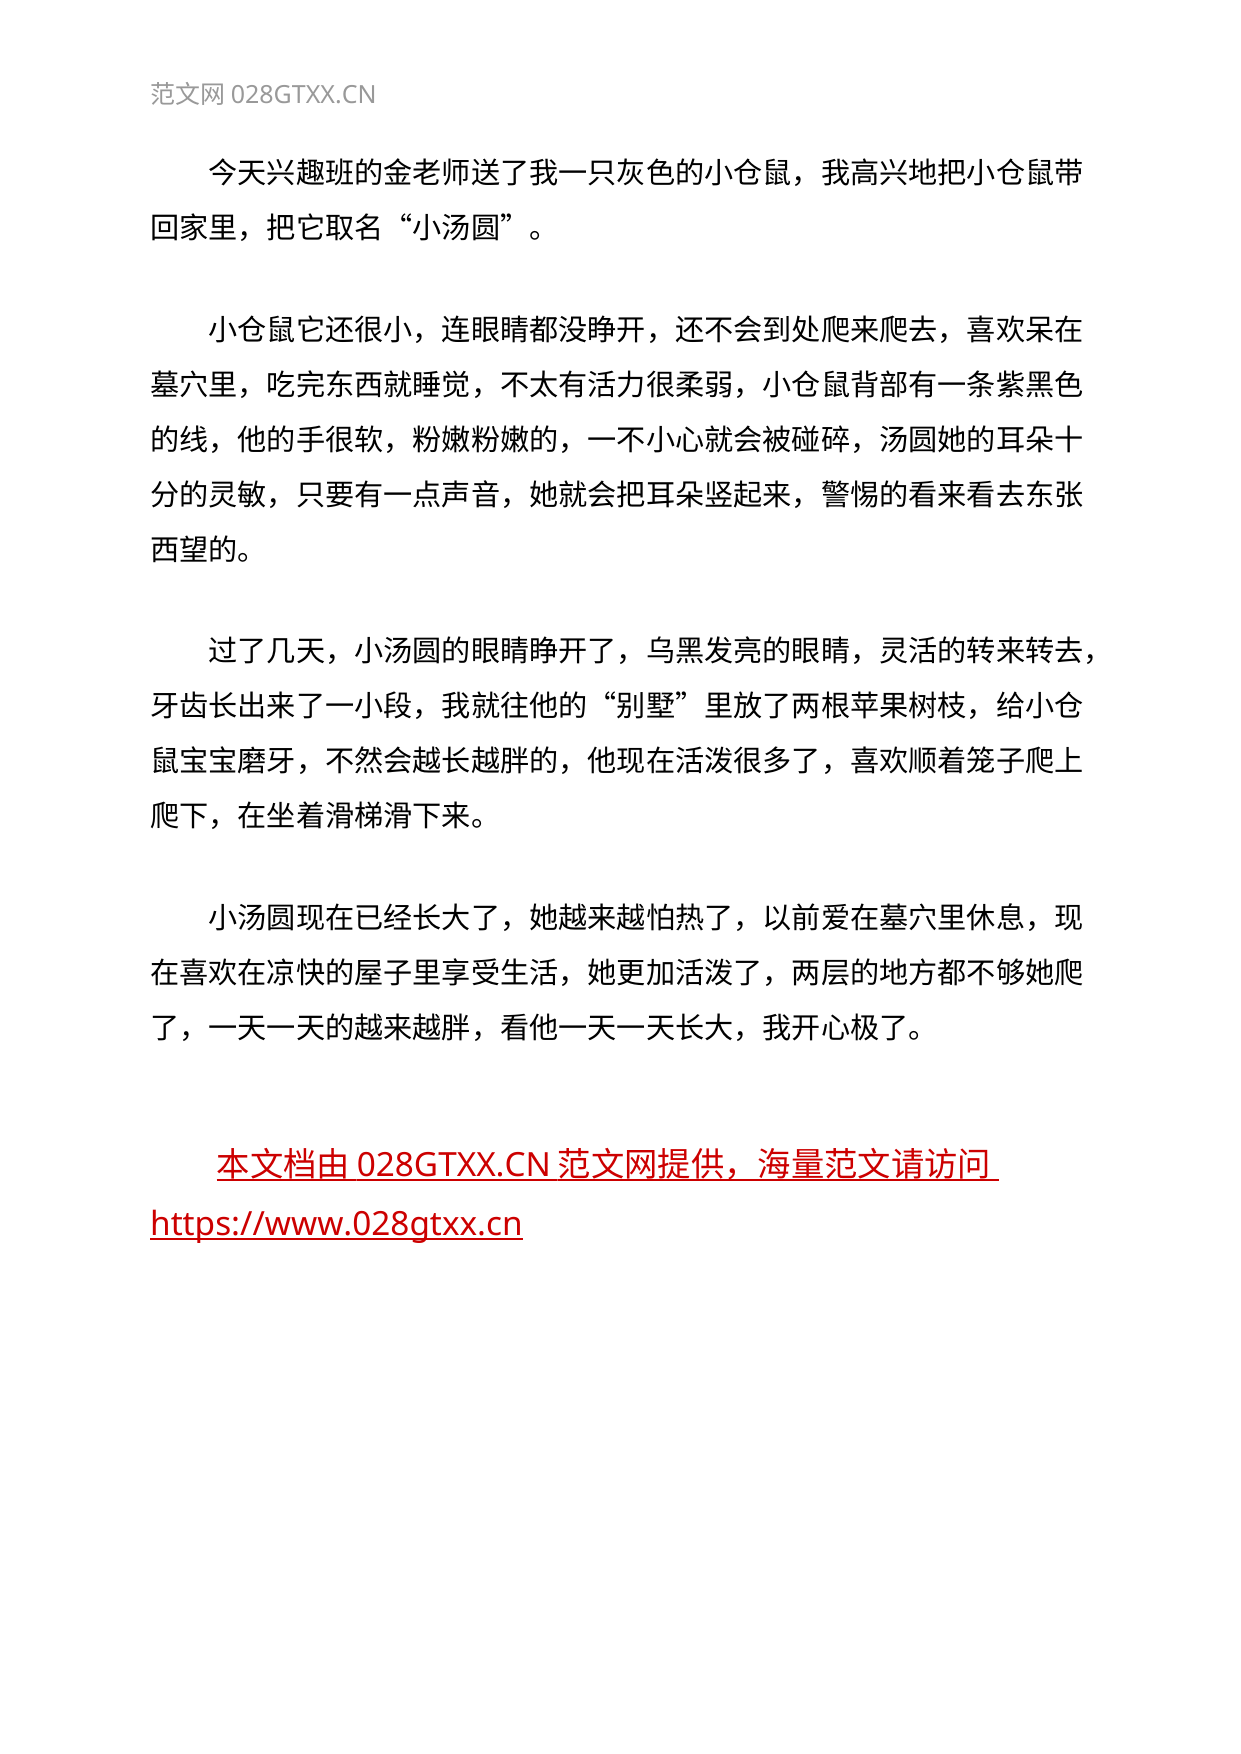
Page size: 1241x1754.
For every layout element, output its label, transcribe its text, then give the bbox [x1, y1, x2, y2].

text 小汤圆现在已经长大了，她越来越怕热了，以前爱在墓穴里休息，现在喜欢在凉快的屋子里享受生活，她更加活泼了，两层的地方都不够她爬了，一天一天的越来越胖，看他一天一天长大，我开心极了。 [150, 894, 1090, 1047]
text 今天兴趣班的金老师送了我一只灰色的小仓鼠，我高兴地把小仓鼠带回家里，把它取名“小汤圆”。 [150, 150, 1090, 247]
text 过了几天，小汤圆的眼睛睁开了，乌黑发亮的眼睛，灵活的转来转去，牙齿长出来了一小段，我就往他的“别墅”里放了两根苹果树枝，给小仓鼠宝宝磨牙，不然会越长越胖的，他现在活泼很多了，喜欢顺着笼子爬上爬下，在坐着滑梯滑下来。 [150, 628, 1090, 835]
text 本文档由028GTXX.CN范文网提供，海量范文请访问 https://www.028gtxx.cn [150, 1137, 1090, 1245]
text 小仓鼠它还很小，连眼睛都没睁开，还不会到处爬来爬去，喜欢呆在墓穴里，吃完东西就睡觉，不太有活力很柔弱，小仓鼠背部有一条紫黑色的线，他的手很软，粉嫩粉嫩的，一不小心就会被碰碎，汤圆她的耳朵十分的灵敏，只要有一点声音，她就会把耳朵竖起来，警惕的看来看去东张西望的。 [150, 307, 1090, 568]
